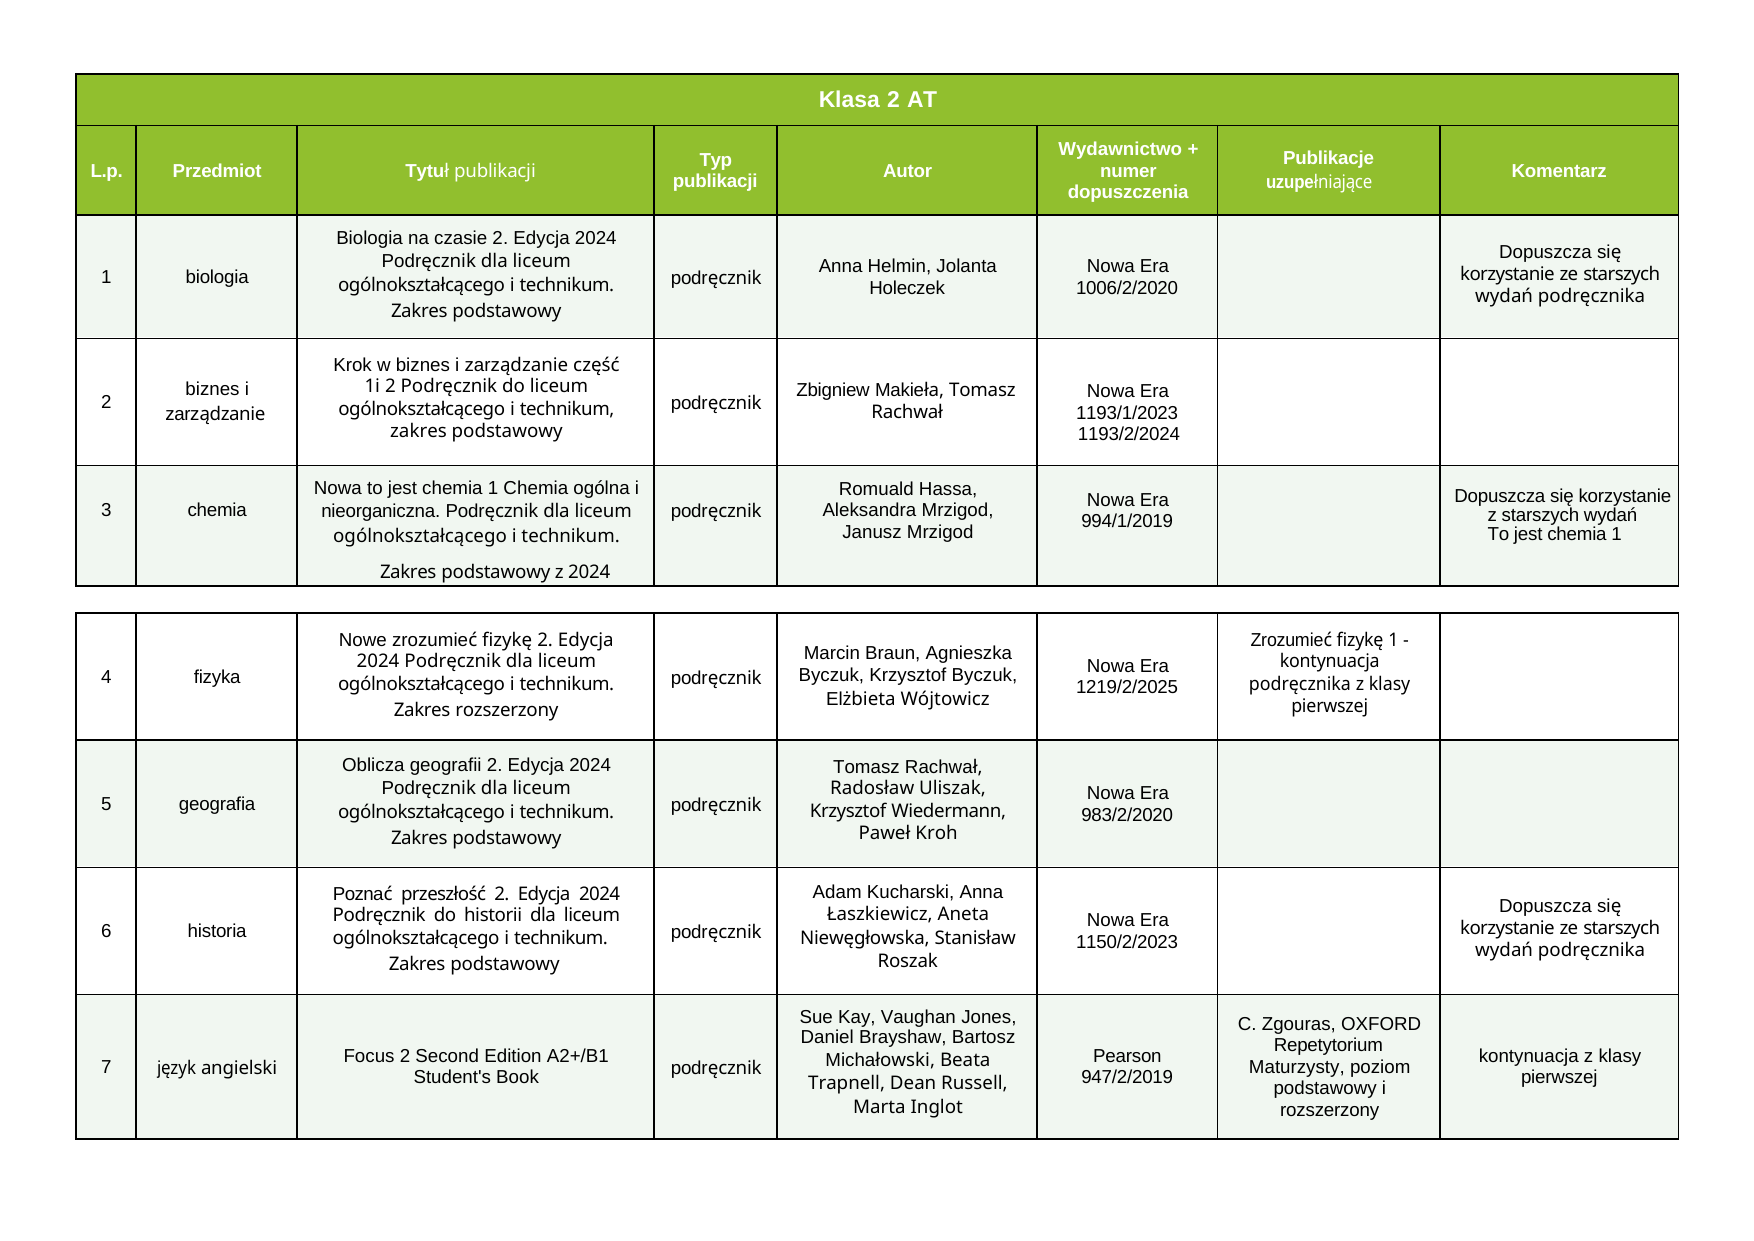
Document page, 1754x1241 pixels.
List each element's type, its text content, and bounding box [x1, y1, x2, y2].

table_cell chemia [137, 466, 296, 585]
table_cell kontynuacja z klasy pierwszej [1441, 995, 1678, 1138]
table_cell Przedmiot [137, 126, 296, 214]
table_cell [1218, 216, 1439, 337]
table_cell podręcznik [655, 741, 776, 866]
table_header fizyka [137, 614, 296, 739]
table_cell Sue Kay, Vaughan Jones, Daniel Brayshaw, Bartosz Michałowski, Beata Trapnell, Dean Russell, Marta Inglot [778, 995, 1036, 1138]
table_cell historia [137, 868, 296, 993]
table_cell Pearson 947/2/2019 [1038, 995, 1217, 1138]
table_header podręcznik [655, 614, 776, 739]
table_cell Dopuszcza się korzystanie z starszych wydań To jest chemia 1 [1441, 466, 1678, 585]
table_cell [1441, 339, 1678, 464]
table_cell Anna Helmin, Jolanta Holeczek [778, 216, 1036, 337]
table_cell geografia [137, 741, 296, 866]
table_cell podręcznik [655, 995, 776, 1138]
table_cell język angielski [137, 995, 296, 1138]
table_cell Nowa Era 1193/1/2023 1193/2/2024 [1038, 339, 1217, 464]
table_cell 6 [77, 868, 135, 993]
table_cell Oblicza geografii 2. Edycja 2024 Podręcznik dla liceum ogólnokształcącego i technikum. Zakres podstawowy [298, 741, 653, 866]
table_header Zrozumieć fizykę 1 - kontynuacja podręcznika z klasy pierwszej [1218, 614, 1439, 739]
table_cell Autor [778, 126, 1036, 214]
table_cell podręcznik [655, 466, 776, 585]
table_cell [1218, 466, 1439, 585]
table_cell L.p. [77, 126, 135, 214]
table_cell 1 [77, 216, 135, 337]
table_cell biologia [137, 216, 296, 337]
table_cell C. Zgouras, OXFORD Repetytorium Maturzysty, poziom podstawowy i rozszerzony [1218, 995, 1439, 1138]
table_cell podręcznik [655, 868, 776, 993]
table_cell Nowa Era 1150/2/2023 [1038, 868, 1217, 993]
table_cell Nowa Era 983/2/2020 [1038, 741, 1217, 866]
table_header Klasa 2 AT [77, 75, 1678, 125]
table_cell [1218, 741, 1439, 866]
table_cell Nowa to jest chemia 1 Chemia ogólna i nieorganiczna. Podręcznik dla liceum ogólnokształcącego i technikum. Zakres podstawowy z 2024 [298, 466, 653, 585]
table_cell biznes i zarządzanie [137, 339, 296, 464]
table_cell Biologia na czasie 2. Edycja 2024 Podręcznik dla liceum ogólnokształcącego i technikum. Zakres podstawowy [298, 216, 653, 337]
table_cell [1441, 741, 1678, 866]
table_cell Dopuszcza się korzystanie ze starszych wydań podręcznika [1441, 868, 1678, 993]
table_header Marcin Braun, Agnieszka Byczuk, Krzysztof Byczuk, Elżbieta Wójtowicz [778, 614, 1036, 739]
table_cell 7 [77, 995, 135, 1138]
table_cell Poznać przeszłość 2. Edycja 2024 Podręcznik do historii dla liceum ogólnokształcącego i technikum. Zakres podstawowy [298, 868, 653, 993]
table_cell Tomasz Rachwał, Radosław Uliszak, Krzysztof Wiedermann, Paweł Kroh [778, 741, 1036, 866]
table_cell Komentarz [1441, 126, 1678, 214]
table_cell [1218, 339, 1439, 464]
table_cell Nowa Era 994/1/2019 [1038, 466, 1217, 585]
table_cell podręcznik [655, 339, 776, 464]
table_header Nowe zrozumieć fizykę 2. Edycja 2024 Podręcznik dla liceum ogólnokształcącego i technikum. Zakres rozszerzony [298, 614, 653, 739]
table_cell podręcznik [655, 216, 776, 337]
table_cell 2 [77, 339, 135, 464]
table_cell Dopuszcza się korzystanie ze starszych wydań podręcznika [1441, 216, 1678, 337]
table_cell [1218, 868, 1439, 993]
table_cell Krok w biznes i zarządzanie część 1i 2 Podręcznik do liceum ogólnokształcącego i technikum, zakres podstawowy [298, 339, 653, 464]
table_cell Zbigniew Makieła, Tomasz Rachwał [778, 339, 1036, 464]
table_cell Wydawnictwo + numer dopuszczenia [1038, 126, 1217, 214]
table_cell 5 [77, 741, 135, 866]
table_cell Romuald Hassa, Aleksandra Mrzigod, Janusz Mrzigod [778, 466, 1036, 585]
table_cell Tytuł publikacji [298, 126, 653, 214]
table_cell Adam Kucharski, Anna Łaszkiewicz, Aneta Niewęgłowska, Stanisław Roszak [778, 868, 1036, 993]
table_header Nowa Era 1219/2/2025 [1038, 614, 1217, 739]
table_cell Typ publikacji [655, 126, 776, 214]
table_cell Publikacje uzupełniające [1218, 126, 1439, 214]
table_cell Focus 2 Second Edition A2+/B1 Student's Book [298, 995, 653, 1138]
table_header 4 [77, 614, 135, 739]
table_header [1441, 614, 1678, 739]
table_cell Nowa Era 1006/2/2020 [1038, 216, 1217, 337]
table_cell 3 [77, 466, 135, 585]
